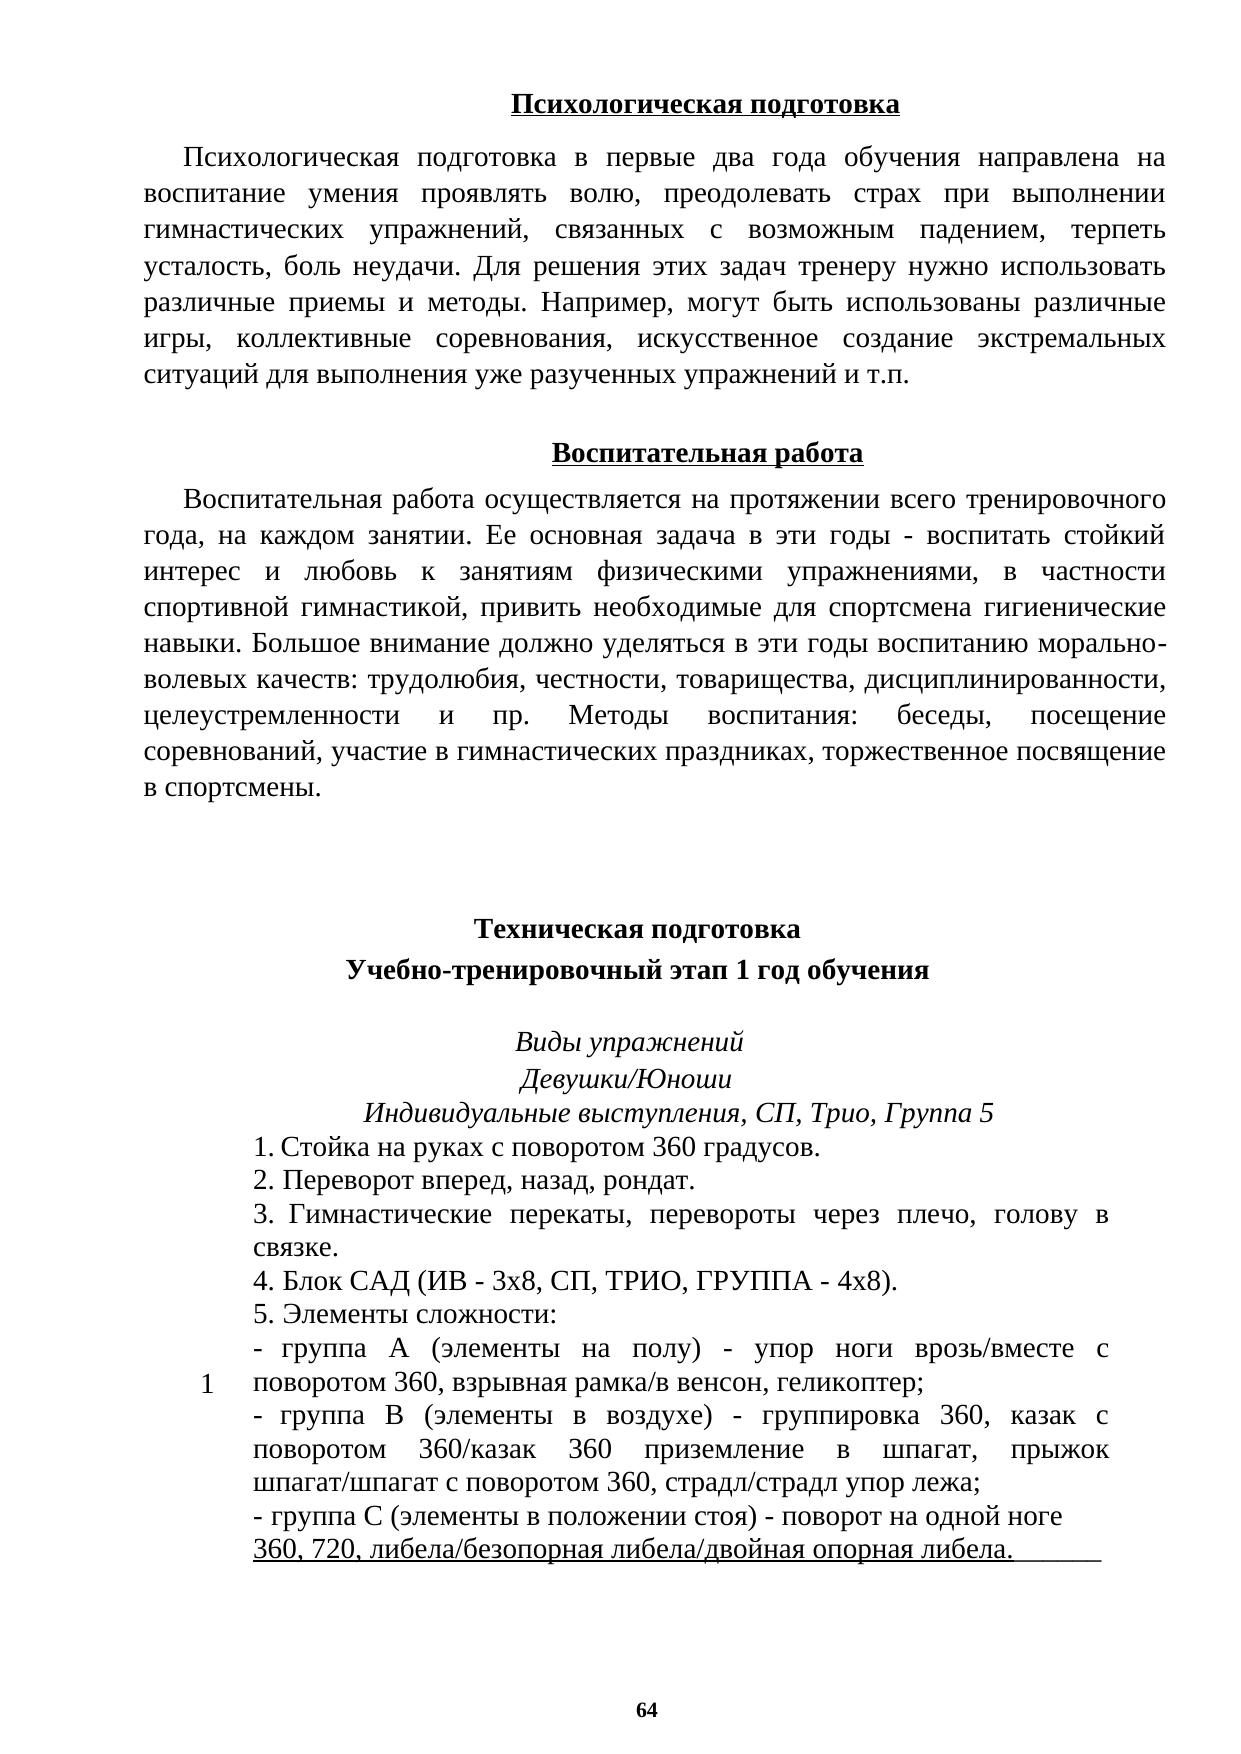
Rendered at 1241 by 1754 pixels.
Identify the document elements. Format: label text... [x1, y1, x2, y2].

list группа В (элементы в воздухе) - группировка 360, казак с поворотом 360/казак 360 приземление в шпагат, прыжок шпагат/шпагат с поворотом 360, страдл/страдл упор лежа; [253, 1398, 1110, 1498]
text Психологическая подготовка [511, 90, 900, 115]
list Элементы сложности: [253, 1297, 1110, 1331]
text 360, 720, либела/безопорная либела/двойная опорная либела. [253, 1532, 1110, 1566]
text Индивидуальные выступления, СП, Трио, Группа 5 [253, 1096, 1108, 1129]
list группа С (элементы в положении стоя) - поворот на одной ноге [253, 1498, 1110, 1532]
text 64 [636, 1700, 658, 1722]
list группа А (элементы на полу) - упор ноги врозь/вместе с поворотом 360, взрывная рамка/в венсон, геликоптер; [253, 1331, 1110, 1398]
text Девушки/Юноши [521, 1065, 735, 1094]
text Воспитательная работа осуществляется на протяжении всего тренировочного года, на каждом занятии. Ее основная задача в эти годы - воспитать стойкий интерес и любовь к занятиям физическими упражнениями, в частности спортивной гимнастикой, привить необходимые для спортсмена гигиенические навыки. Большое внимание должно уделяться в эти годы воспитанию моральноволевых качеств: трудолюбия, честности, товарищества, дисциплинированности, целеустремленности и пр. Методы воспитания: беседы, посещение соревнований, участие в гимнастических праздниках, торжественное посвящение в спортсмены. [143, 480, 1167, 804]
text Психологическая подготовка в первые два года обучения направлена на воспитание умения проявлять волю, преодолевать страх при выполнении гимнастических упражнений, связанных с возможным падением, терпеть усталость, боль неудачи. Для решения этих задач тренеру нужно использовать различные приемы и методы. Например, могут быть использованы различные игры, коллективные соревнования, искусственное создание экстремальных ситуаций для выполнения уже разученных упражнений и т.п. [143, 138, 1167, 390]
text 1 [200, 1370, 214, 1399]
text Виды упражнений [515, 1028, 747, 1057]
list Блок САД (ИВ - 3x8, СП, ТРИО, ГРУППА - 4x8). [253, 1264, 1110, 1297]
list Переворот вперед, назад, рондат. [253, 1163, 1110, 1197]
text Техническая подготовка Учебно-тренировочный этап 1 год обучения [143, 905, 1131, 988]
list Гимнастические перекаты, перевороты через плечо, голову в связке. [253, 1197, 1110, 1264]
text Воспитательная работа [552, 439, 1167, 469]
list Стойка на руках с поворотом 360 градусов. [253, 1129, 1110, 1163]
